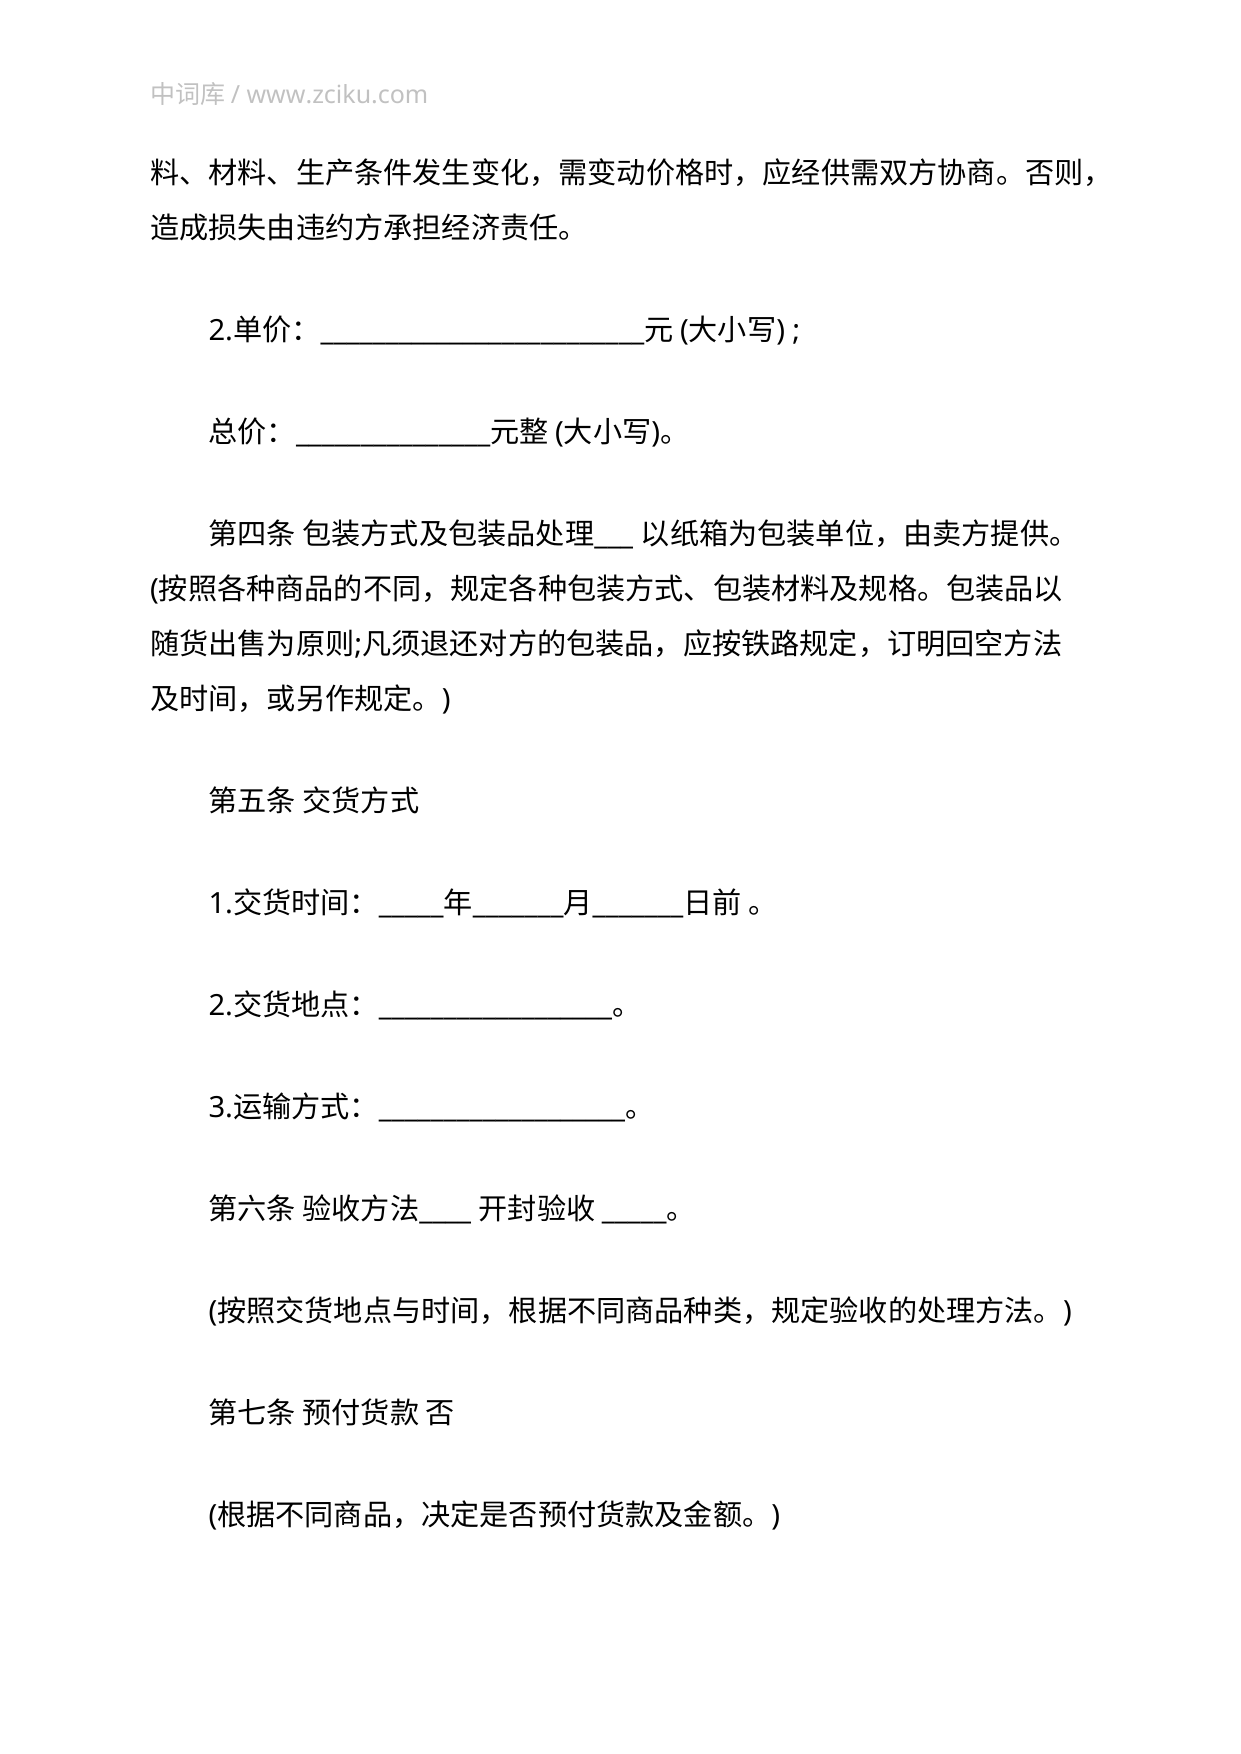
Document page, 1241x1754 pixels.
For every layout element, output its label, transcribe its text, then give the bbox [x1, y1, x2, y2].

text 第六条 验收方法____ 开封验收 _____。 [150, 1185, 1090, 1228]
text 2.交货地点：__________________。 [150, 981, 1090, 1024]
text (根据不同商品，决定是否预付货款及金额。) [150, 1491, 1090, 1533]
text 第五条 交货方式 [150, 778, 1090, 820]
text 第七条 预付货款 否 [150, 1389, 1090, 1432]
text 总价：_______________元整 (大小写)。 [150, 409, 1090, 451]
text 第四条 包装方式及包装品处理___ 以纸箱为包装单位，由卖方提供。 (按照各种商品的不同，规定各种包装方式、包装材料及规格。包装品以随货出售为原则;凡须退还对方的包装品，应按铁路规定，订明回空方法及时间，或另作规定。) [150, 511, 1090, 718]
text 3.运输方式：___________________。 [150, 1083, 1090, 1126]
text (按照交货地点与时间，根据不同商品种类，规定验收的处理方法。) [150, 1287, 1090, 1330]
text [150, 150, 1090, 247]
text 1.交货时间：_____年_______月_______日前 。 [150, 879, 1090, 922]
text 2.单价：_________________________元 (大小写) ; [150, 307, 1090, 349]
